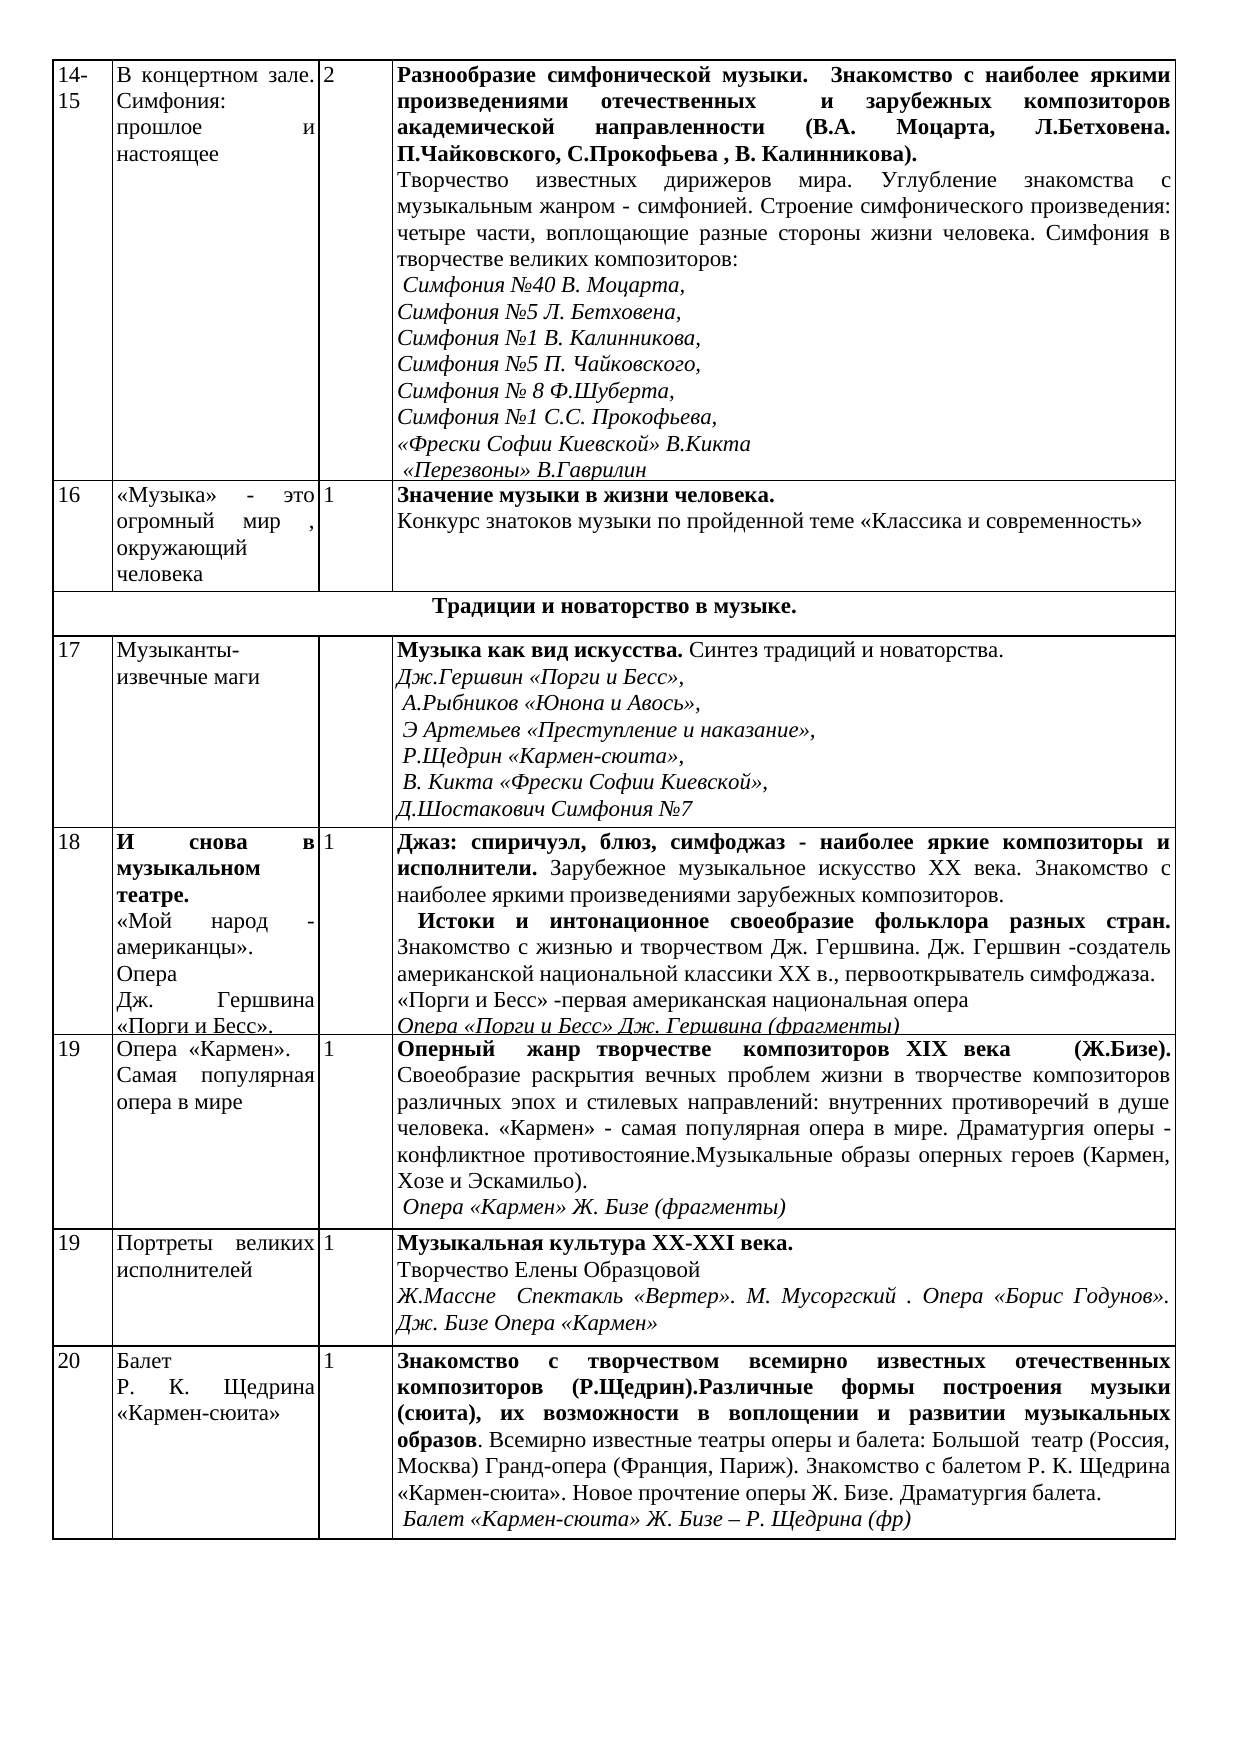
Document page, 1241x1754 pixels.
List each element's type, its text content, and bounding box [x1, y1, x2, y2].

table_cell Музыкальная культура XX-XXI века. Творчество Елены Образцовой Ж.Массне Спектакль «Вертер». М. Мусоргский . Опера «Борис Годунов». Дж. Бизе Опера «Кармен» [393, 1230, 1175, 1345]
table_cell Значение музыки в жизни человека. Конкурс знатоков музыки по пройденной теме «Классика и современность» [393, 481, 1175, 591]
table_cell Джаз: спиричуэл, блюз, симфоджаз - наиболее яркие композиторы и исполнители. Зарубежное музыкальное искусство ХХ века. Знакомство с наиболее яркими произведениями зарубежных композиторов. Истоки и интонационное своеобразие фольклора разных стран. Знакомство с жизнью и творчеством Дж. Гершвина. Дж. Гершвин -создатель американской национальной классики XX в., первооткрыватель симфоджаза. «Порги и Бесс» -первая американская национальная опера Опера «Порги и Бесс» Дж. Гершвина (фрагменты) [393, 828, 1175, 1034]
table_cell Балет Р. К. Щедрина «Кармен-сюита» [113, 1347, 318, 1538]
table_cell Традиции и новаторство в музыке. [54, 592, 1175, 635]
table_cell 16 [54, 481, 112, 591]
table_cell Портреты великих исполнителей [113, 1230, 318, 1345]
table_cell [320, 637, 392, 826]
table_cell 20 [54, 1347, 112, 1538]
table_cell Музыка как вид искусства. Синтез традиций и новаторства. Дж.Гершвин «Порги и Бесс», А.Рыбников «Юнона и Авось», Э Артемьев «Преступление и наказание», Р.Щедрин «Кармен-сюита», В. Кикта «Фрески Софии Киевской», Д.Шостакович Симфония №7 [393, 637, 1175, 826]
table_cell 18 [54, 828, 112, 1034]
table_cell 1 [320, 828, 392, 1034]
table_cell 1 [320, 1230, 392, 1345]
table_cell Разнообразие симфонической музыки. Знакомство с наиболее яркими произведениями отечественных и зарубежных композиторов академической направленности (В.А. Моцарта, Л.Бетховена. П.Чайковского, С.Прокофьева , В. Калинникова). Творчество известных дирижеров мира. Углубление знакомства с музыкальным жанром - симфонией. Строение симфонического произведения: четыре части, воплощающие разные стороны жизни человека. Симфония в творчестве великих композиторов: Симфония №40 В. Моцарта, Симфония №5 Л. Бетховена, Симфония №1 В. Калинникова, Симфония №5 П. Чайковского, Симфония № 8 Ф.Шуберта, Симфония №1 C.С. Прокофьева, «Фрески Софии Киевской» В.Кикта «Перезвоны» В.Гаврилин [393, 61, 1175, 480]
table_cell 2 [320, 61, 392, 480]
table_cell В концертном зале. Симфония: прошлое и настоящее [113, 61, 318, 480]
table_cell 19 [54, 1230, 112, 1345]
table_cell Музыканты-извечные маги [113, 637, 318, 826]
table_cell Оперный жанр творчестве композиторов XIX века (Ж.Бизе). Своеобразие раскрытия вечных проблем жизни в творчестве композиторов различных эпох и стилевых направлений: внутренних противоречий в душе человека. «Кармен» - самая популярная опера в мире. Драматургия оперы - конфликтное противостояние.Музыкальные образы оперных героев (Кармен, Хозе и Эскамильо). Опера «Кармен» Ж. Бизе (фрагменты) [393, 1035, 1175, 1228]
table_cell 17 [54, 637, 112, 826]
table_cell «Музыка» - это огромный мир , окружающий человека [113, 481, 318, 591]
table_cell 1 [320, 1347, 392, 1538]
table_cell 1 [320, 1035, 392, 1228]
table_cell И снова в музыкальном театре. «Мой народ - американцы». Опера Дж. Гершвина «Порги и Бесс». [113, 828, 318, 1034]
table_cell 19 [54, 1035, 112, 1228]
table_cell Опера «Кармен». Самая популярная опера в мире [113, 1035, 318, 1228]
table_cell Знакомство с творчеством всемирно известных отечественных композиторов (Р.Щедрин).Различные формы построения музыки (сюита), их возможности в воплощении и развитии музыкальных образов. Всемирно известные театры оперы и балета: Большой театр (Россия, Москва) Гранд-опера (Франция, Париж). Знакомство с балетом Р. К. Щедрина «Кармен-сюита». Новое прочтение оперы Ж. Бизе. Драматургия балета. Балет «Кармен-сюита» Ж. Бизе – Р. Щедрина (фр) [393, 1347, 1175, 1538]
table_cell 14-15 [54, 61, 112, 480]
table_cell 1 [320, 481, 392, 591]
